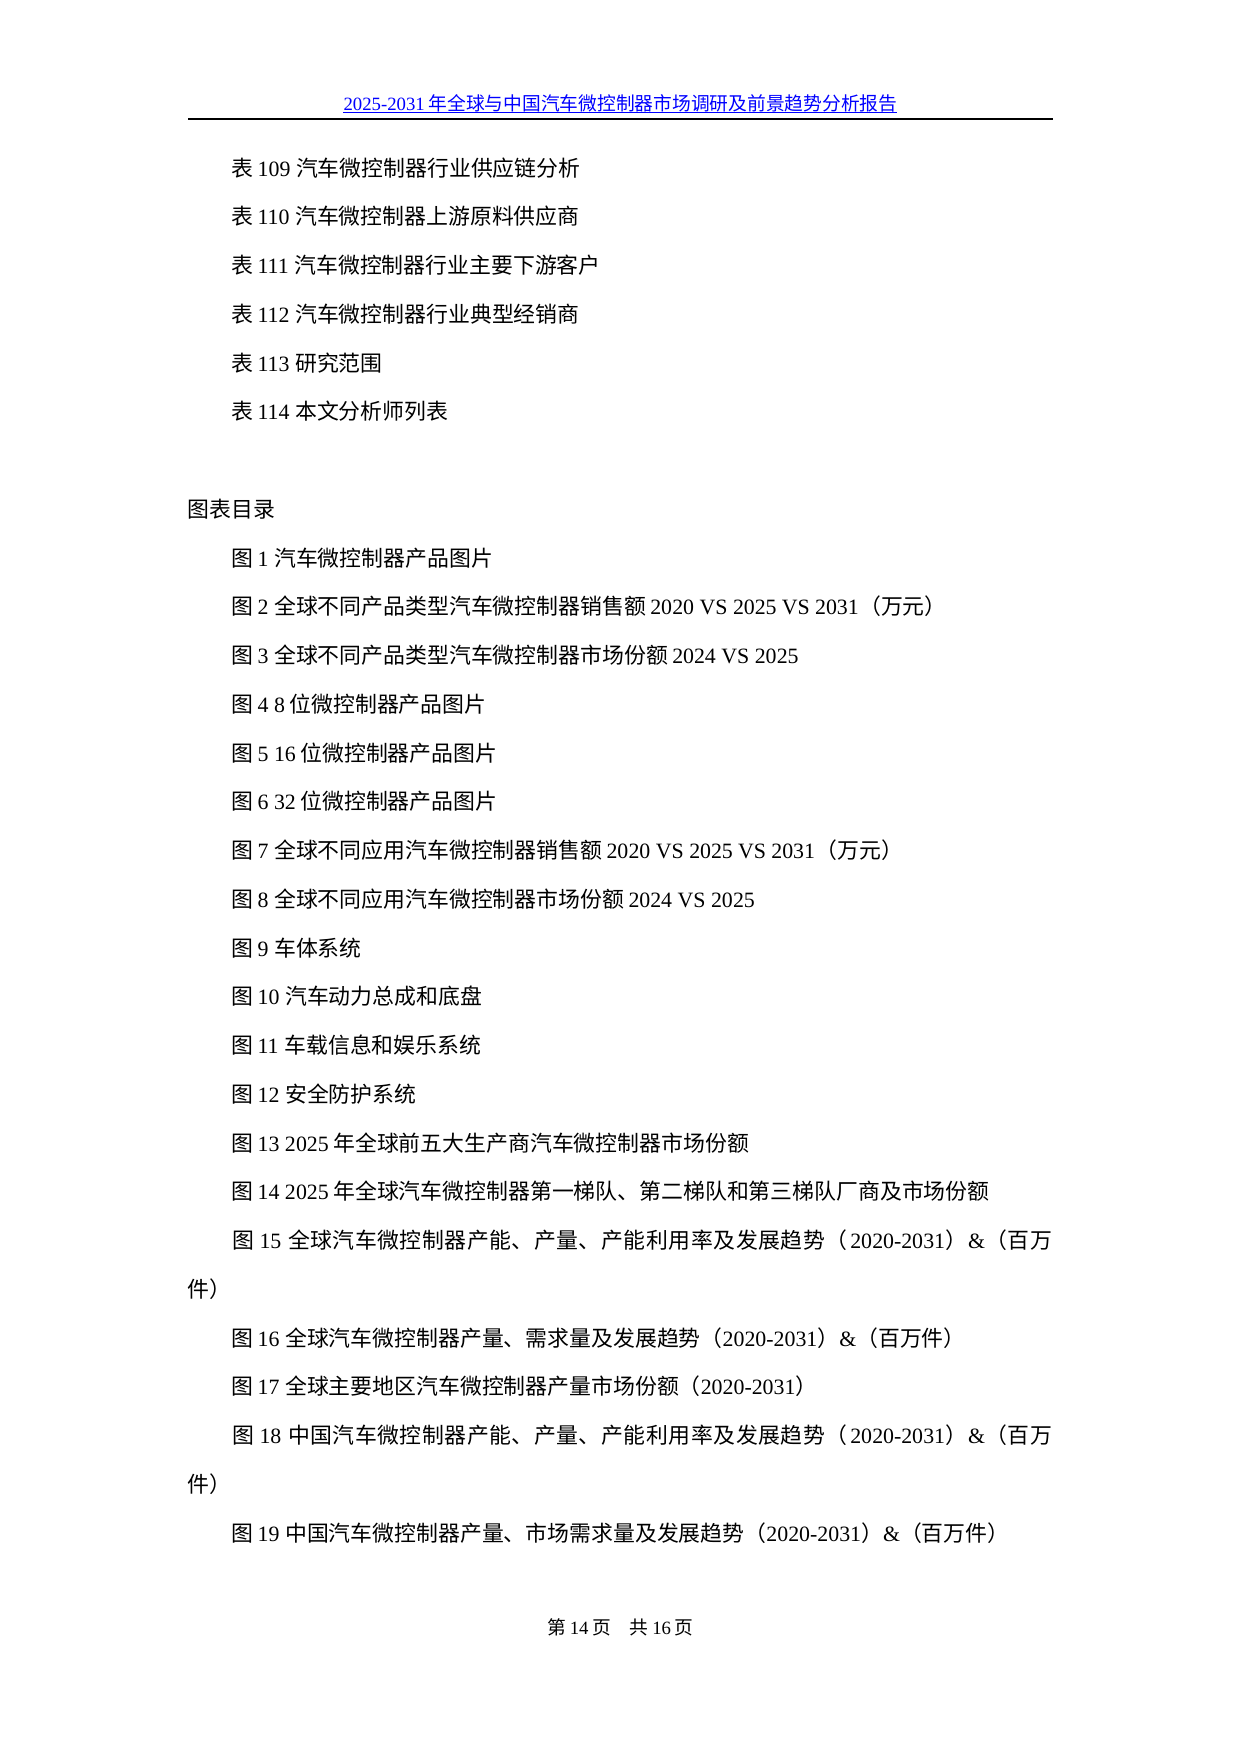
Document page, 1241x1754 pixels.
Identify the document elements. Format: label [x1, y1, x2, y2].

text [187, 150, 1053, 1548]
